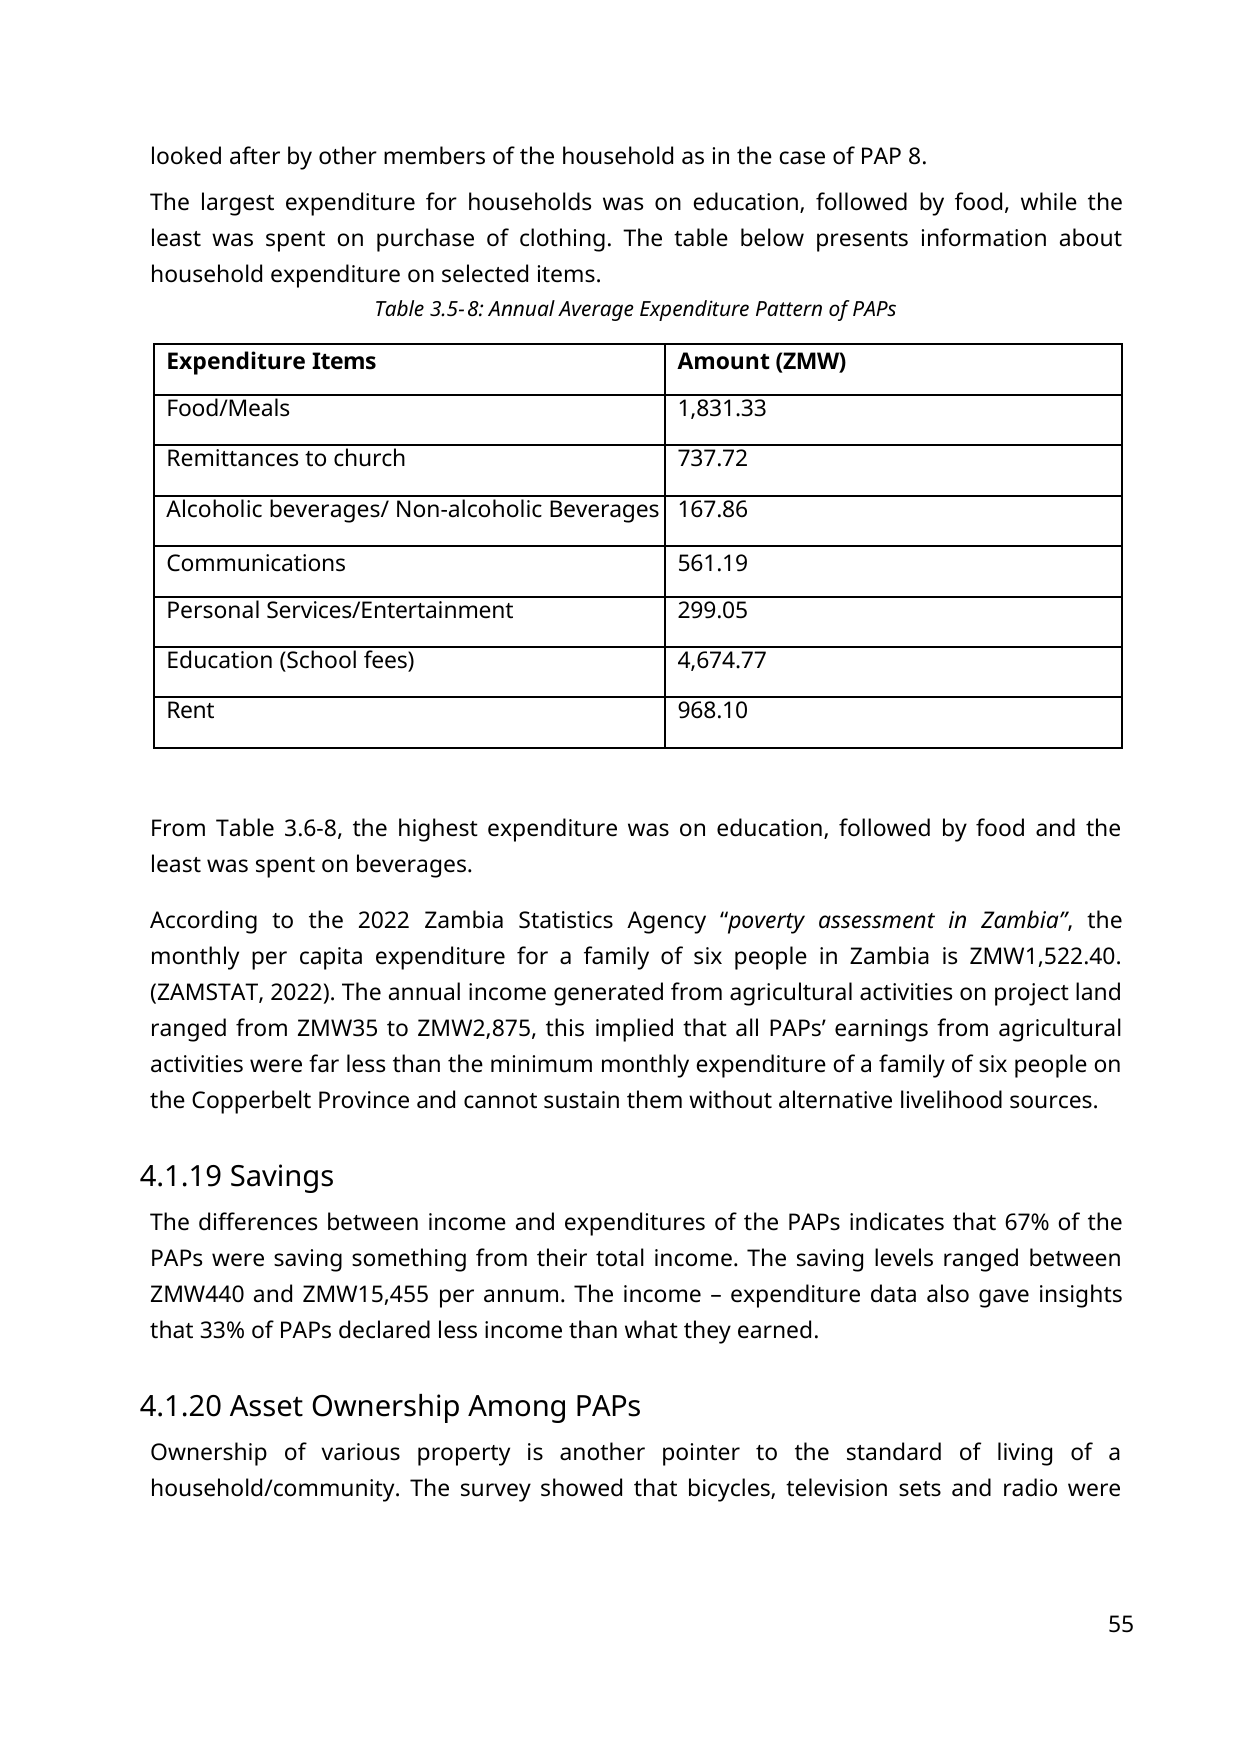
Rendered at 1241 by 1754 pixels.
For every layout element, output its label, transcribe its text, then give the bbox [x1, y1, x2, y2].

table_cell Education (School fees) [155, 648, 664, 696]
table_cell Remittances to church [155, 446, 664, 494]
text Table 3.5-8: Annual Average Expenditure Pattern of PAPs [139, 294, 1134, 322]
subtitle Savings [139, 1156, 1134, 1195]
table_header Expenditure Items [155, 345, 664, 394]
text The differences between income and expenditures of the PAPs indicates that 67% of the PAPs were saving something from their total income. The saving levels ranged between ZMW440 and ZMW15,455 per annum. The income – expenditure data also gave insights that 33% of PAPs declared less income than what they earned. [150, 1206, 1123, 1345]
table_header Amount (ZMW) [666, 345, 1121, 394]
table_cell 1,831.33 [666, 396, 1121, 444]
table_cell 167.86 [666, 497, 1121, 545]
table_cell Communications [155, 547, 664, 596]
table_cell 737.72 [666, 446, 1121, 494]
text From Table 3.6-8, the highest expenditure was on education, followed by food and the least was spent on beverages. [150, 812, 1122, 879]
text The largest expenditure for households was on education, followed by food, while the least was spent on purchase of clothing. The table below presents information about household expenditure on selected items. [150, 186, 1123, 289]
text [150, 139, 1123, 171]
table_cell Rent [155, 698, 664, 747]
table_cell Personal Services/Entertainment [155, 598, 664, 646]
table_cell 299.05 [666, 598, 1121, 646]
subtitle Asset Ownership Among PAPs [139, 1385, 1134, 1425]
table_cell 968.10 [666, 698, 1121, 747]
table_cell 561.19 [666, 547, 1121, 596]
table_cell 4,674.77 [666, 648, 1121, 696]
text According to the 2022 Zambia Statistics Agency “poverty assessment in Zambia”, the monthly per capita expenditure for a family of six people in Zambia is ZMW1,522.40. (ZAMSTAT, 2022). The annual income generated from agricultural activities on project land ranged from ZMW35 to ZMW2,875, this implied that all PAPs’ earnings from agricultural activities were far less than the minimum monthly expenditure of a family of six people on the Copperbelt Province and cannot sustain them without alternative livelihood sources. [150, 904, 1123, 1115]
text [150, 1436, 1123, 1503]
table_cell Food/Meals [155, 396, 664, 444]
table_cell Alcoholic beverages/ Non-alcoholic Beverages [155, 497, 664, 545]
